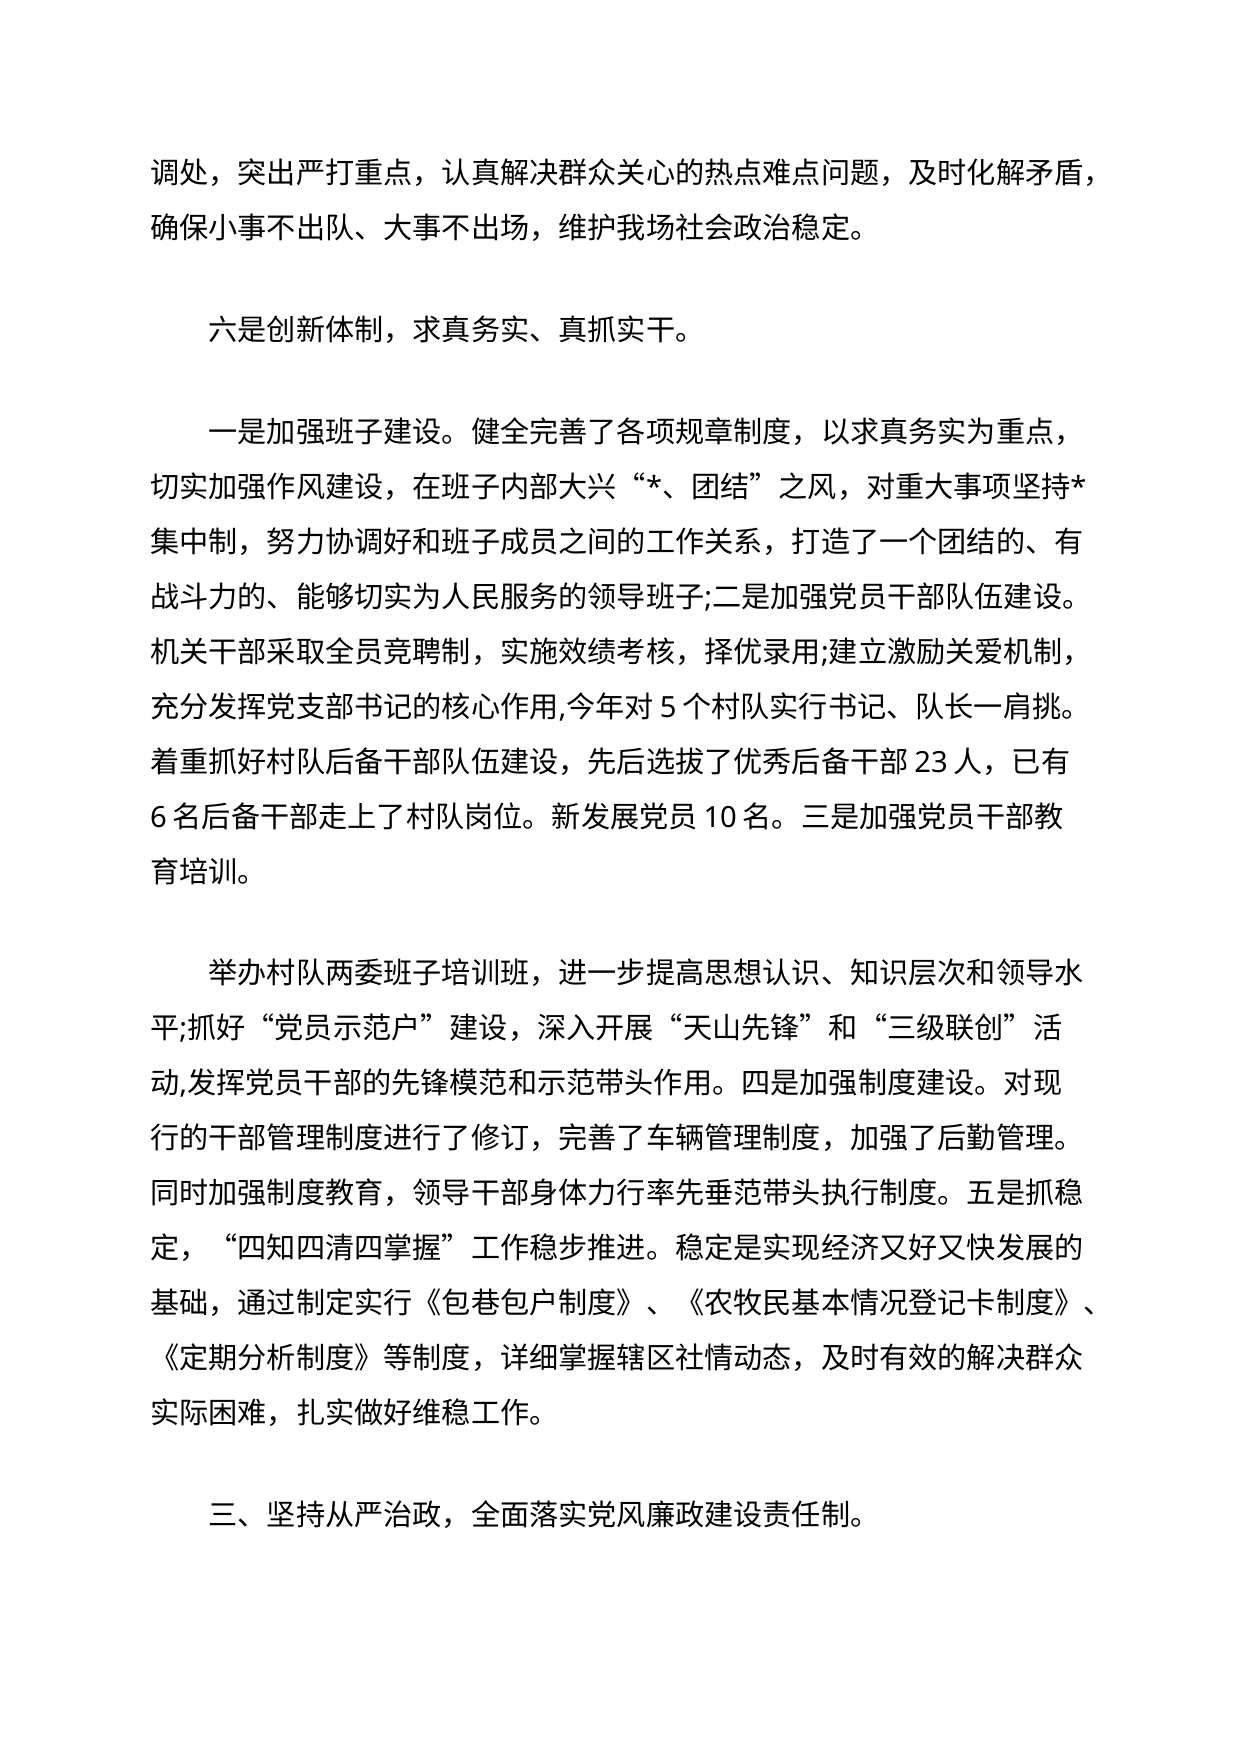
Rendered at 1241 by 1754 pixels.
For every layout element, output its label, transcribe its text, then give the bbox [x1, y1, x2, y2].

text 六是创新体制，求真务实、真抓实干。 [150, 307, 1090, 349]
text 三、坚持从严治政，全面落实党风廉政建设责任制。 [150, 1491, 1090, 1533]
text 一是加强班子建设。健全完善了各项规章制度，以求真务实为重点，切实加强作风建设，在班子内部大兴“*、团结”之风，对重大事项坚持*集中制，努力协调好和班子成员之间的工作关系，打造了一个团结的、有战斗力的、能够切实为人民服务的领导班子;二是加强党员干部队伍建设。机关干部采取全员竞聘制，实施效绩考核，择优录用;建立激励关爱机制，充分发挥党支部书记的核心作用,今年对5个村队实行书记、队长一肩挑。着重抓好村队后备干部队伍建设，先后选拔了优秀后备干部23人，已有6名后备干部走上了村队岗位。新发展党员10名。三是加强党员干部教育培训。 [150, 408, 1090, 891]
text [150, 150, 1090, 247]
text 举办村队两委班子培训班，进一步提高思想认识、知识层次和领导水平;抓好“党员示范户”建设，深入开展“天山先锋”和“三级联创”活动,发挥党员干部的先锋模范和示范带头作用。四是加强制度建设。对现行的干部管理制度进行了修订，完善了车辆管理制度，加强了后勤管理。同时加强制度教育，领导干部身体力行率先垂范带头执行制度。五是抓稳定，“四知四清四掌握”工作稳步推进。稳定是实现经济又好又快发展的基础，通过制定实行《包巷包户制度》、《农牧民基本情况登记卡制度》、《定期分析制度》等制度，详细掌握辖区社情动态，及时有效的解决群众实际困难，扎实做好维稳工作。 [150, 950, 1090, 1432]
